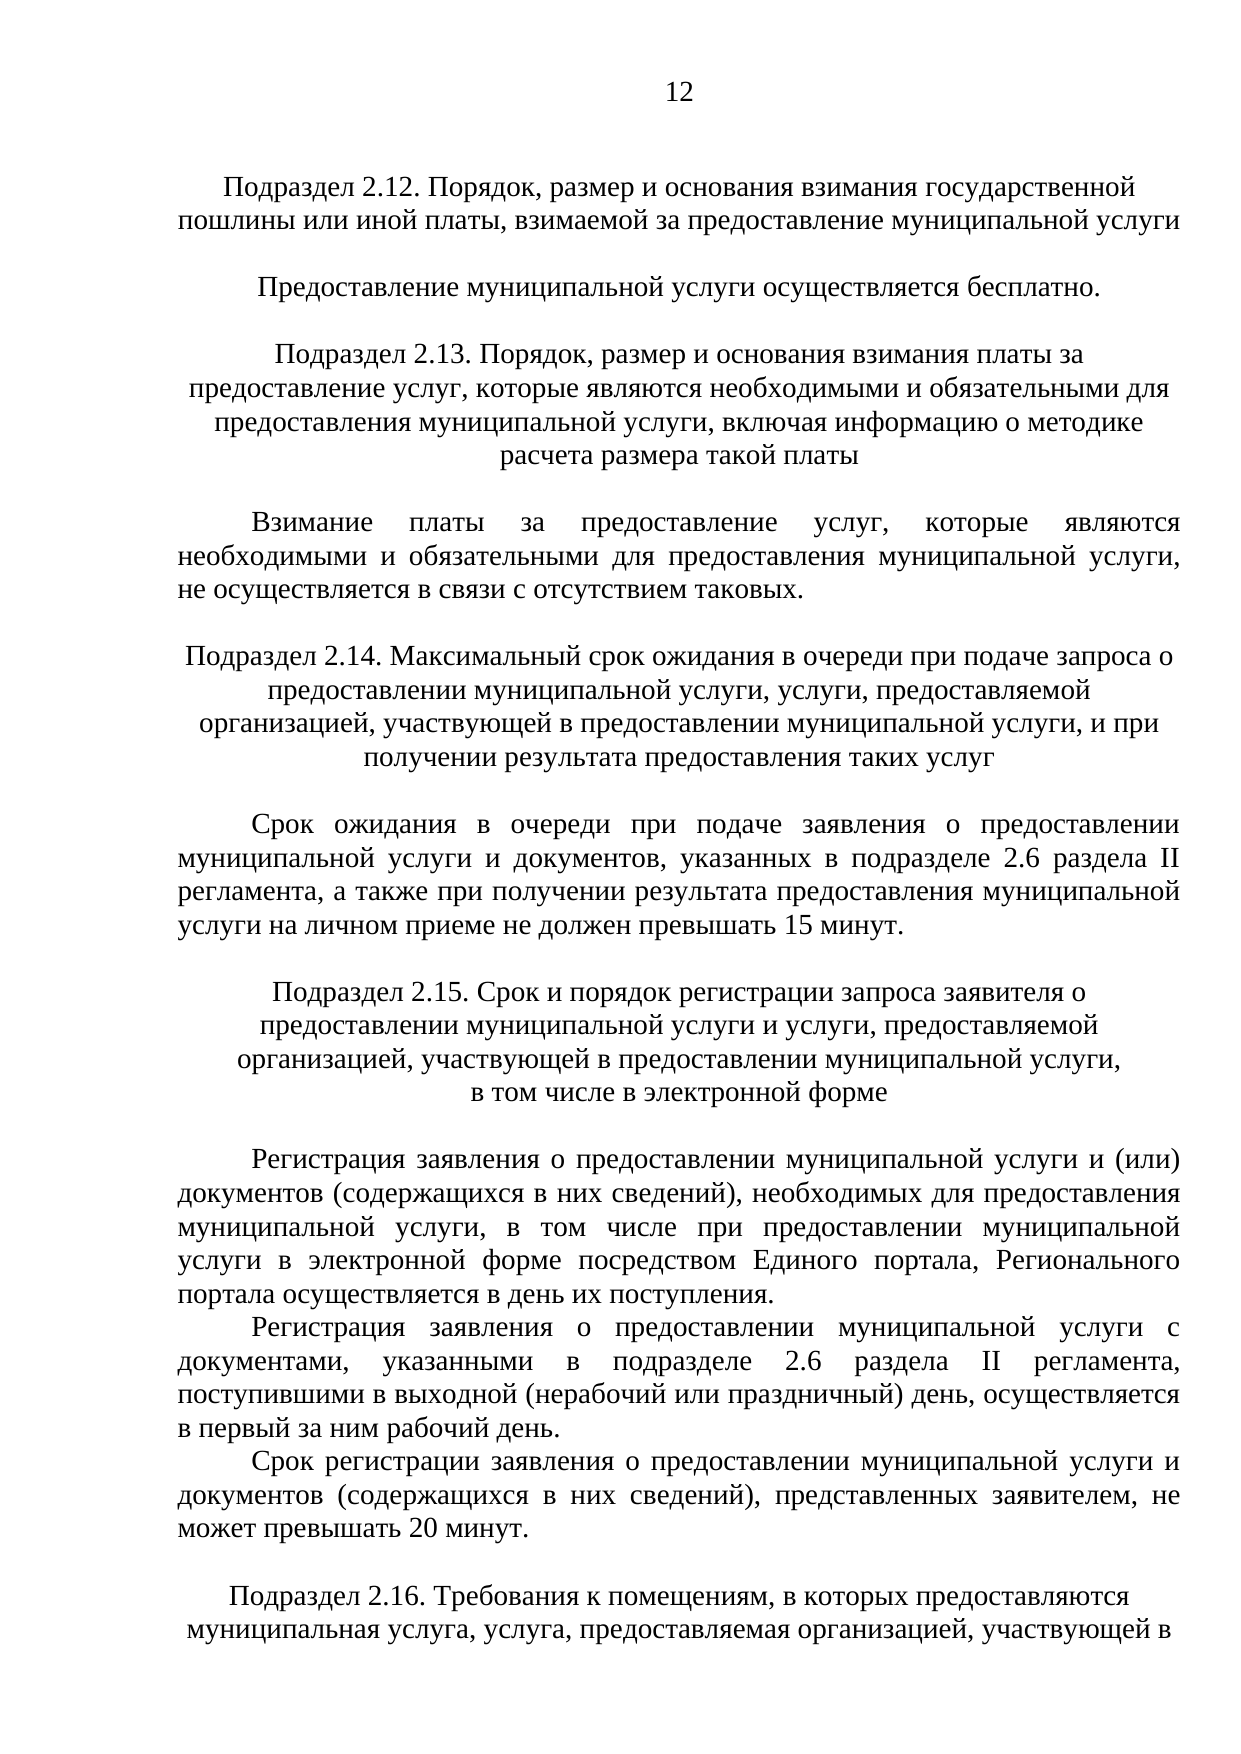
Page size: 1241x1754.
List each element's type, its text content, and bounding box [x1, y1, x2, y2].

text Подраздел 2.12. Порядок, размер и основания взимания государственной пошлины или иной платы, взимаемой за предоставление муниципальной услуги [177, 169, 1181, 236]
text Регистрация заявления о предоставлении муниципальной услуги с документами, указанными в подразделе 2.6 раздела II регламента, поступившими в выходной (нерабочий или праздничный) день, осуществляется в первый за ним рабочий день. [177, 1309, 1181, 1443]
text Срок регистрации заявления о предоставлении муниципальной услуги и документов (содержащихся в них сведений), представленных заявителем, не может превышать 20 минут. [177, 1443, 1181, 1544]
text Подраздел 2.14. Максимальный срок ожидания в очереди при подаче запроса о предоставлении муниципальной услуги, услуги, предоставляемой организацией, участвующей в предоставлении муниципальной услуги, и при получении результата предоставления таких услуг [177, 638, 1181, 773]
text Подраздел 2.13. Порядок, размер и основания взимания платы за предоставление услуг, которые являются необходимыми и обязательными для предоставления муниципальной услуги, включая информацию о методике расчета размера такой платы [177, 337, 1181, 471]
text Срок ожидания в очереди при подаче заявления о предоставлении муниципальной услуги и документов, указанных в подразделе 2.6 раздела II регламента, а также при получении результата предоставления муниципальной услуги на личном приеме не должен превышать 15 минут. [177, 806, 1181, 940]
text Предоставление муниципальной услуги осуществляется бесплатно. [177, 269, 1181, 303]
text в том числе в электронной форме [177, 1074, 1181, 1108]
text Взимание платы за предоставление услуг, которые являются необходимыми и обязательными для предоставления муниципальной услуги, не осуществляется в связи с отсутствием таковых. [177, 504, 1181, 605]
text Регистрация заявления о предоставлении муниципальной услуги и (или) документов (содержащихся в них сведений), необходимых для предоставления муниципальной услуги, в том числе при предоставлении муниципальной услуги в электронной форме посредством Единого портала, Регионального портала осуществляется в день их поступления. [177, 1142, 1181, 1309]
text Подраздел 2.15. Срок и порядок регистрации запроса заявителя о предоставлении муниципальной услуги и услуги, предоставляемой организацией, участвующей в предоставлении муниципальной услуги, [177, 974, 1181, 1074]
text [177, 1578, 1181, 1645]
